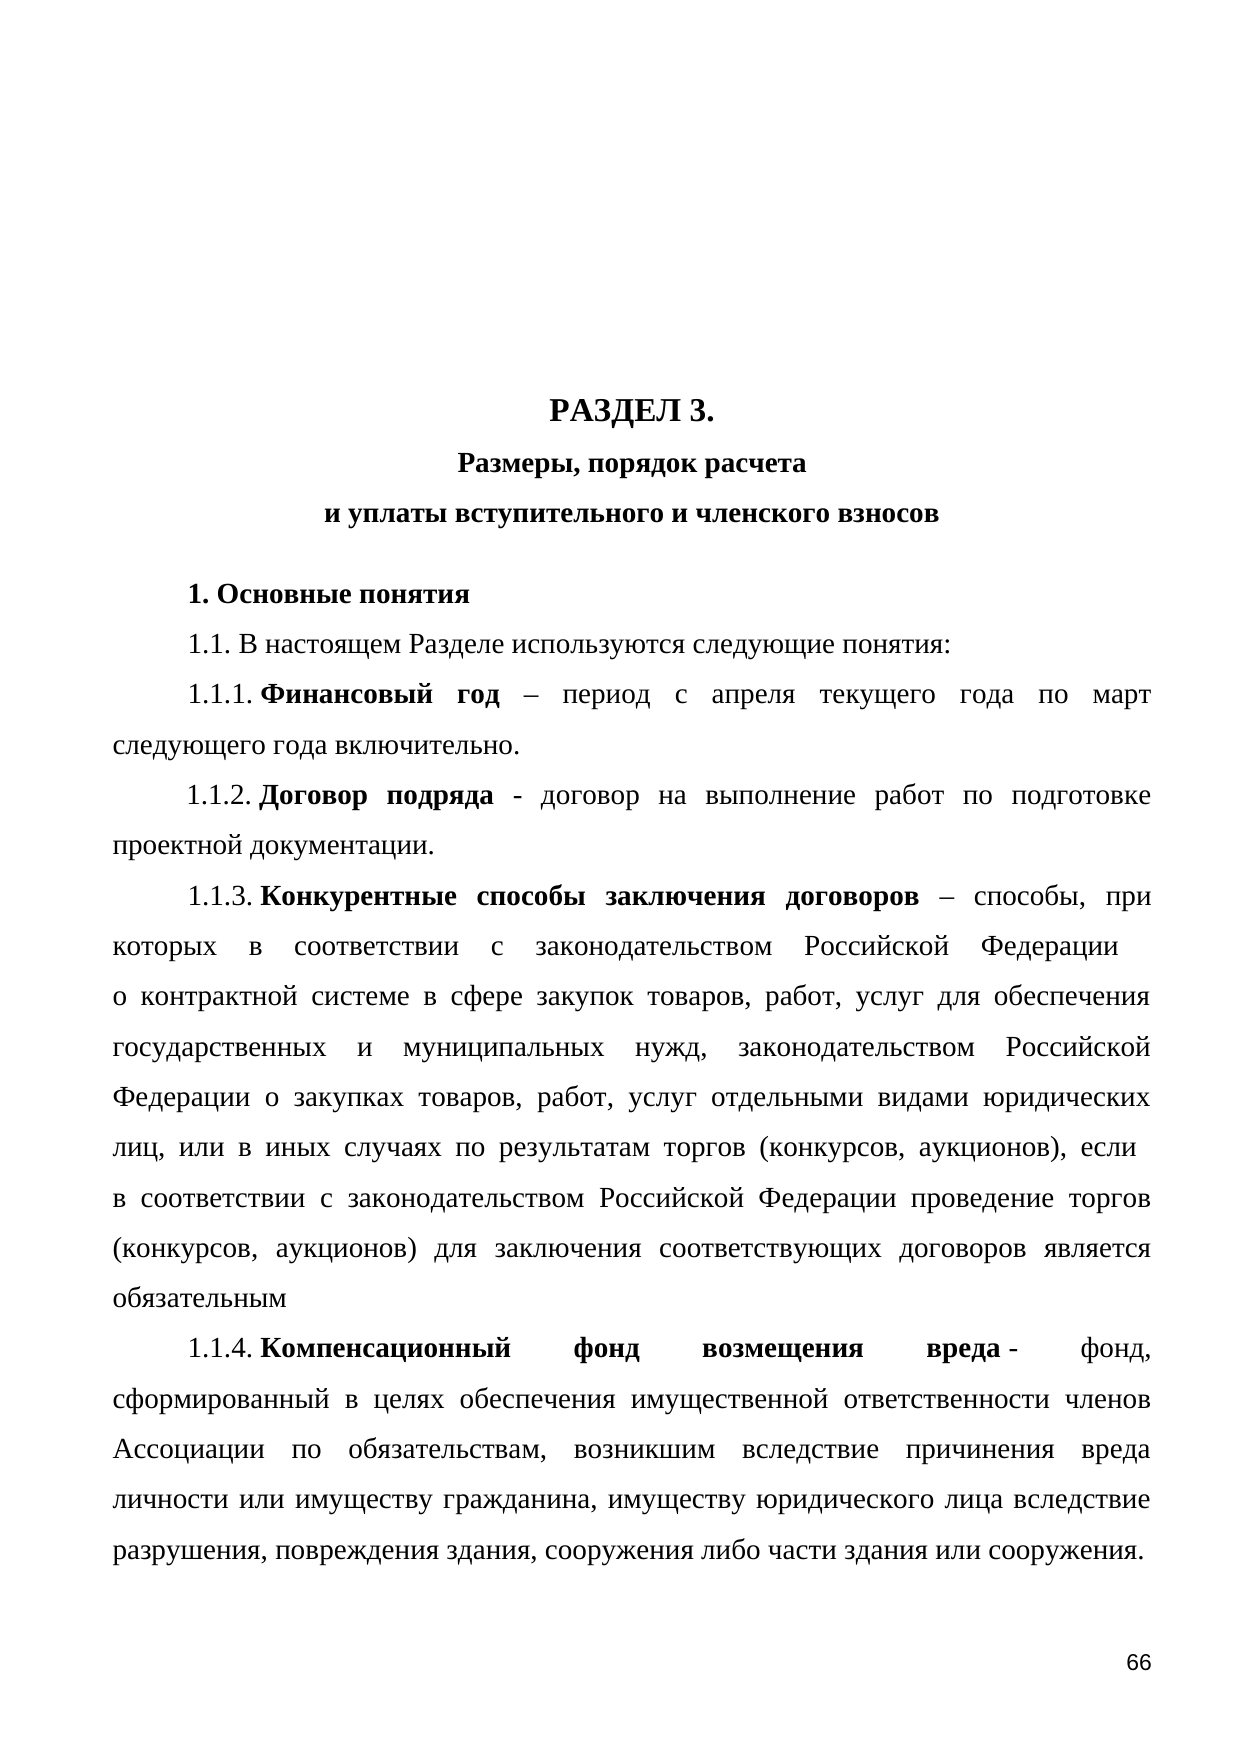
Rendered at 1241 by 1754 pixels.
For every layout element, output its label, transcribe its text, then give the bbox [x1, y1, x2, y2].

list Финансовый год – период с апреля текущего года по март следующего года включительно. [112, 677, 1152, 760]
subtitle РАЗДЕЛ 3. Размеры, порядок расчета и уплаты вступительного и членского взносов [112, 390, 1152, 529]
list В настоящем Разделе используются следующие понятия: [112, 626, 1152, 660]
list Компенсационный фонд возмещения вреда - фонд, сформированный в целях обеспечения имущественной ответственности членов Ассоциации по обязательствам, возникшим вследствие причинения вреда личности или имуществу гражданина, имуществу юридического лица вследствие разрушения, повреждения здания, сооружения либо части здания или сооружения. [112, 1331, 1152, 1565]
list Конкурентные способы заключения договоров – способы, при которых в соответствии с законодательством Российской Федерации о контрактной системе в сфере закупок товаров, работ, услуг для обеспечения государственных и муниципальных нужд, законодательством Российской Федерации о закупках товаров, работ, услуг отдельными видами юридических лиц, или в иных случаях по результатам торгов (конкурсов, аукционов), если в соответствии с законодательством Российской Федерации проведение торгов (конкурсов, аукционов) для заключения соответствующих договоров является обязательным [112, 878, 1152, 1314]
list Основные понятия [112, 576, 1152, 609]
list Договор подряда - договор на выполнение работ по подготовке проектной документации. [112, 777, 1152, 861]
